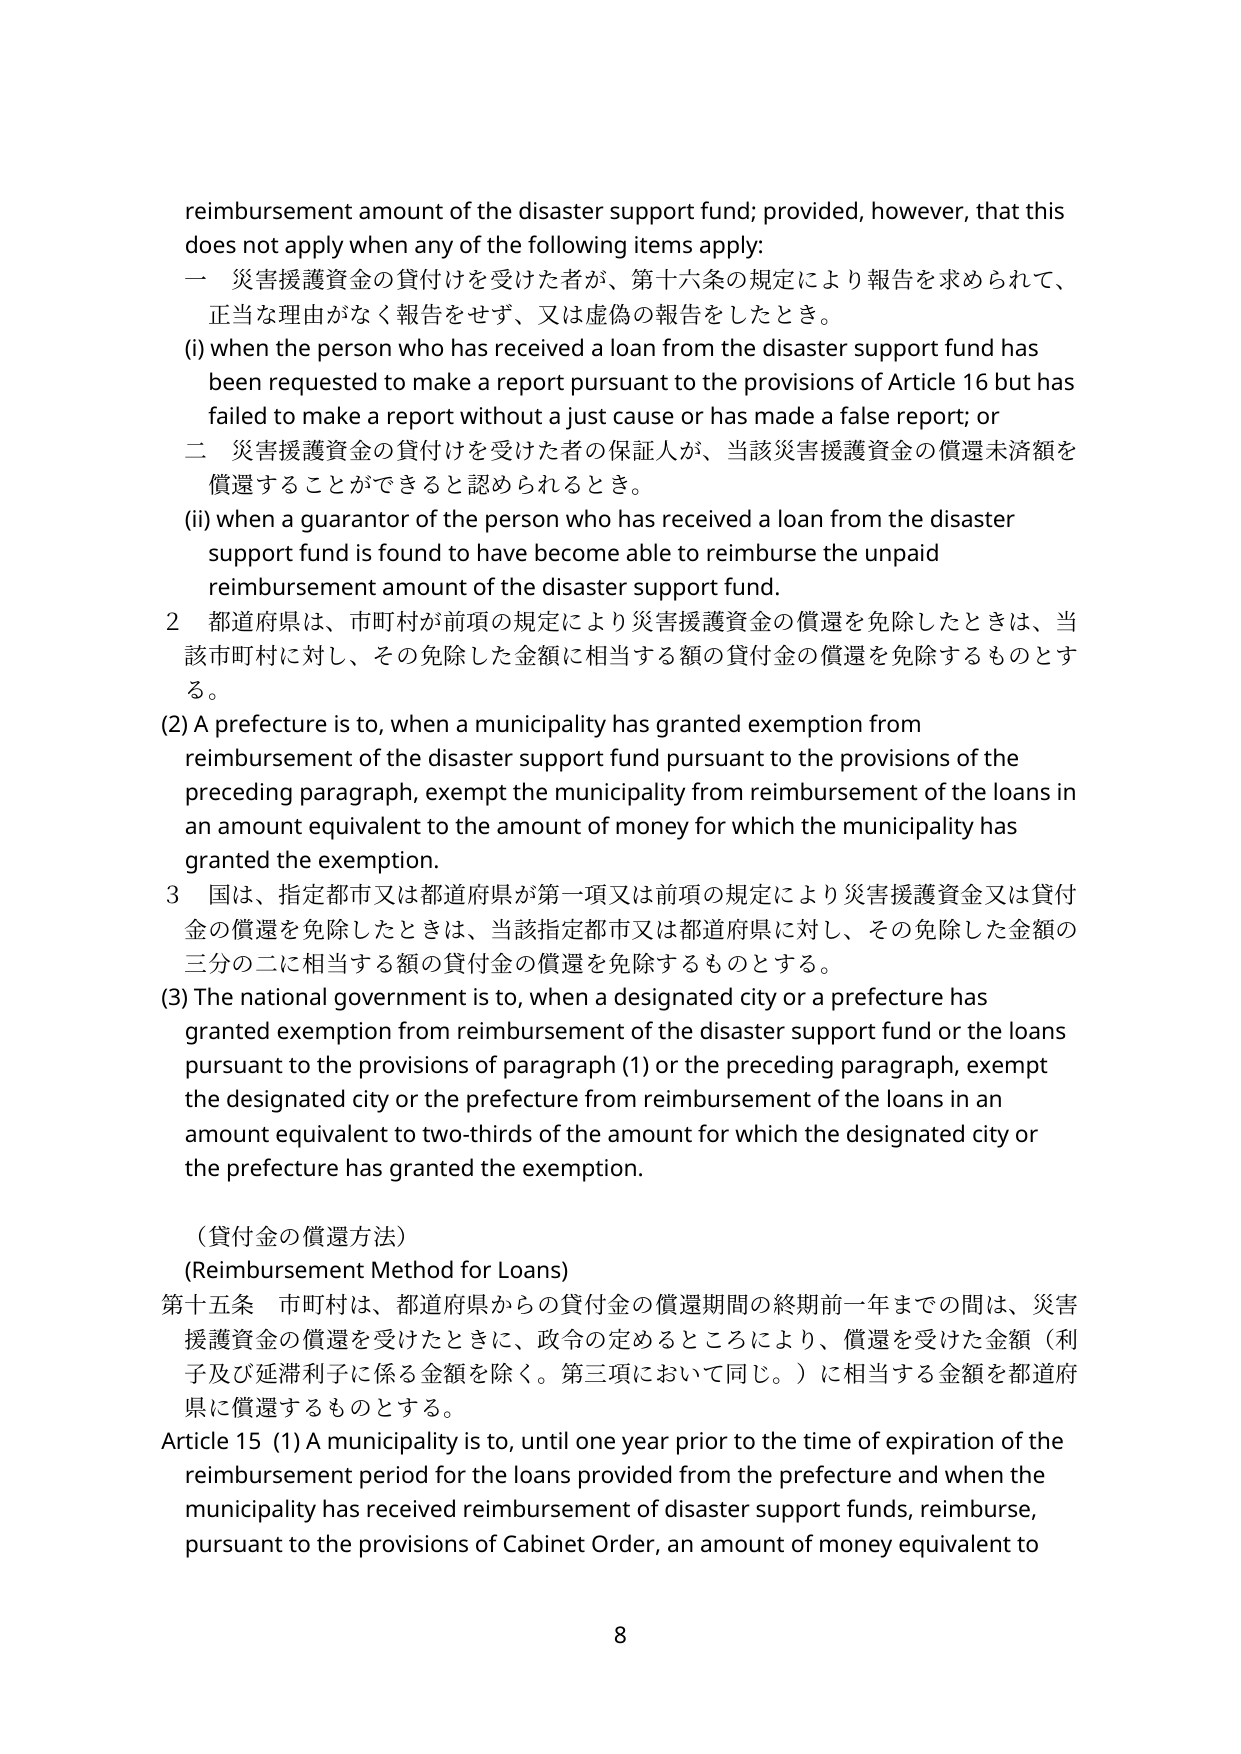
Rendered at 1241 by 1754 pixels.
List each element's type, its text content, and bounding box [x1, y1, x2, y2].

text (2) A prefecture is to, when a municipality has granted exemption from reimbursement of the disaster support fund pursuant to the provisions of the preceding paragraph, exempt the municipality from reimbursement of the loans in an amount equivalent to the amount of money for which the municipality has granted the exemption. [161, 706, 1079, 877]
text (3) The national government is to, when a designated city or a prefecture has granted exemption from reimbursement of the disaster support fund or the loans pursuant to the provisions of paragraph (1) or the preceding paragraph, exempt the designated city or the prefecture from reimbursement of the loans in an amount equivalent to two-thirds of the amount for which the designated city or the prefecture has granted the exemption. [161, 979, 1079, 1184]
text ３ 国は、指定都市又は都道府県が第一項又は前項の規定により災害援護資金又は貸付金の償還を免除したときは、当該指定都市又は都道府県に対し、その免除した金額の三分の二に相当する額の貸付金の償還を免除するものとする。 [161, 877, 1079, 979]
text (i) when the person who has received a loan from the disaster support fund has been requested to make a report pursuant to the provisions of Article 16 but has failed to make a report without a just cause or has made a false report; or [184, 330, 1079, 433]
text (ii) when a guarantor of the person who has received a loan from the disaster support fund is found to have become able to reimburse the unpaid reimbursement amount of the disaster support fund. [184, 501, 1079, 604]
text (Reimbursement Method for Loans) [184, 1253, 1079, 1287]
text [161, 1424, 1079, 1560]
text ２ 都道府県は、市町村が前項の規定により災害援護資金の償還を免除したときは、当該市町村に対し、その免除した金額に相当する額の貸付金の償還を免除するものとする。 [161, 604, 1079, 706]
text 二 災害援護資金の貸付けを受けた者の保証人が、当該災害援護資金の償還未済額を償還することができると認められるとき。 [184, 433, 1079, 501]
text （貸付金の償還方法） [184, 1219, 1079, 1253]
text 第十五条 市町村は、都道府県からの貸付金の償還期間の終期前一年までの間は、災害援護資金の償還を受けたときに、政令の定めるところにより、償還を受けた金額（利子及び延滞利子に係る金額を除く。第三項において同じ。）に相当する金額を都道府県に償還するものとする。 [161, 1287, 1079, 1424]
text 一 災害援護資金の貸付けを受けた者が、第十六条の規定により報告を求められて、正当な理由がなく報告をせず、又は虚偽の報告をしたとき。 [184, 262, 1079, 330]
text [161, 194, 1079, 262]
